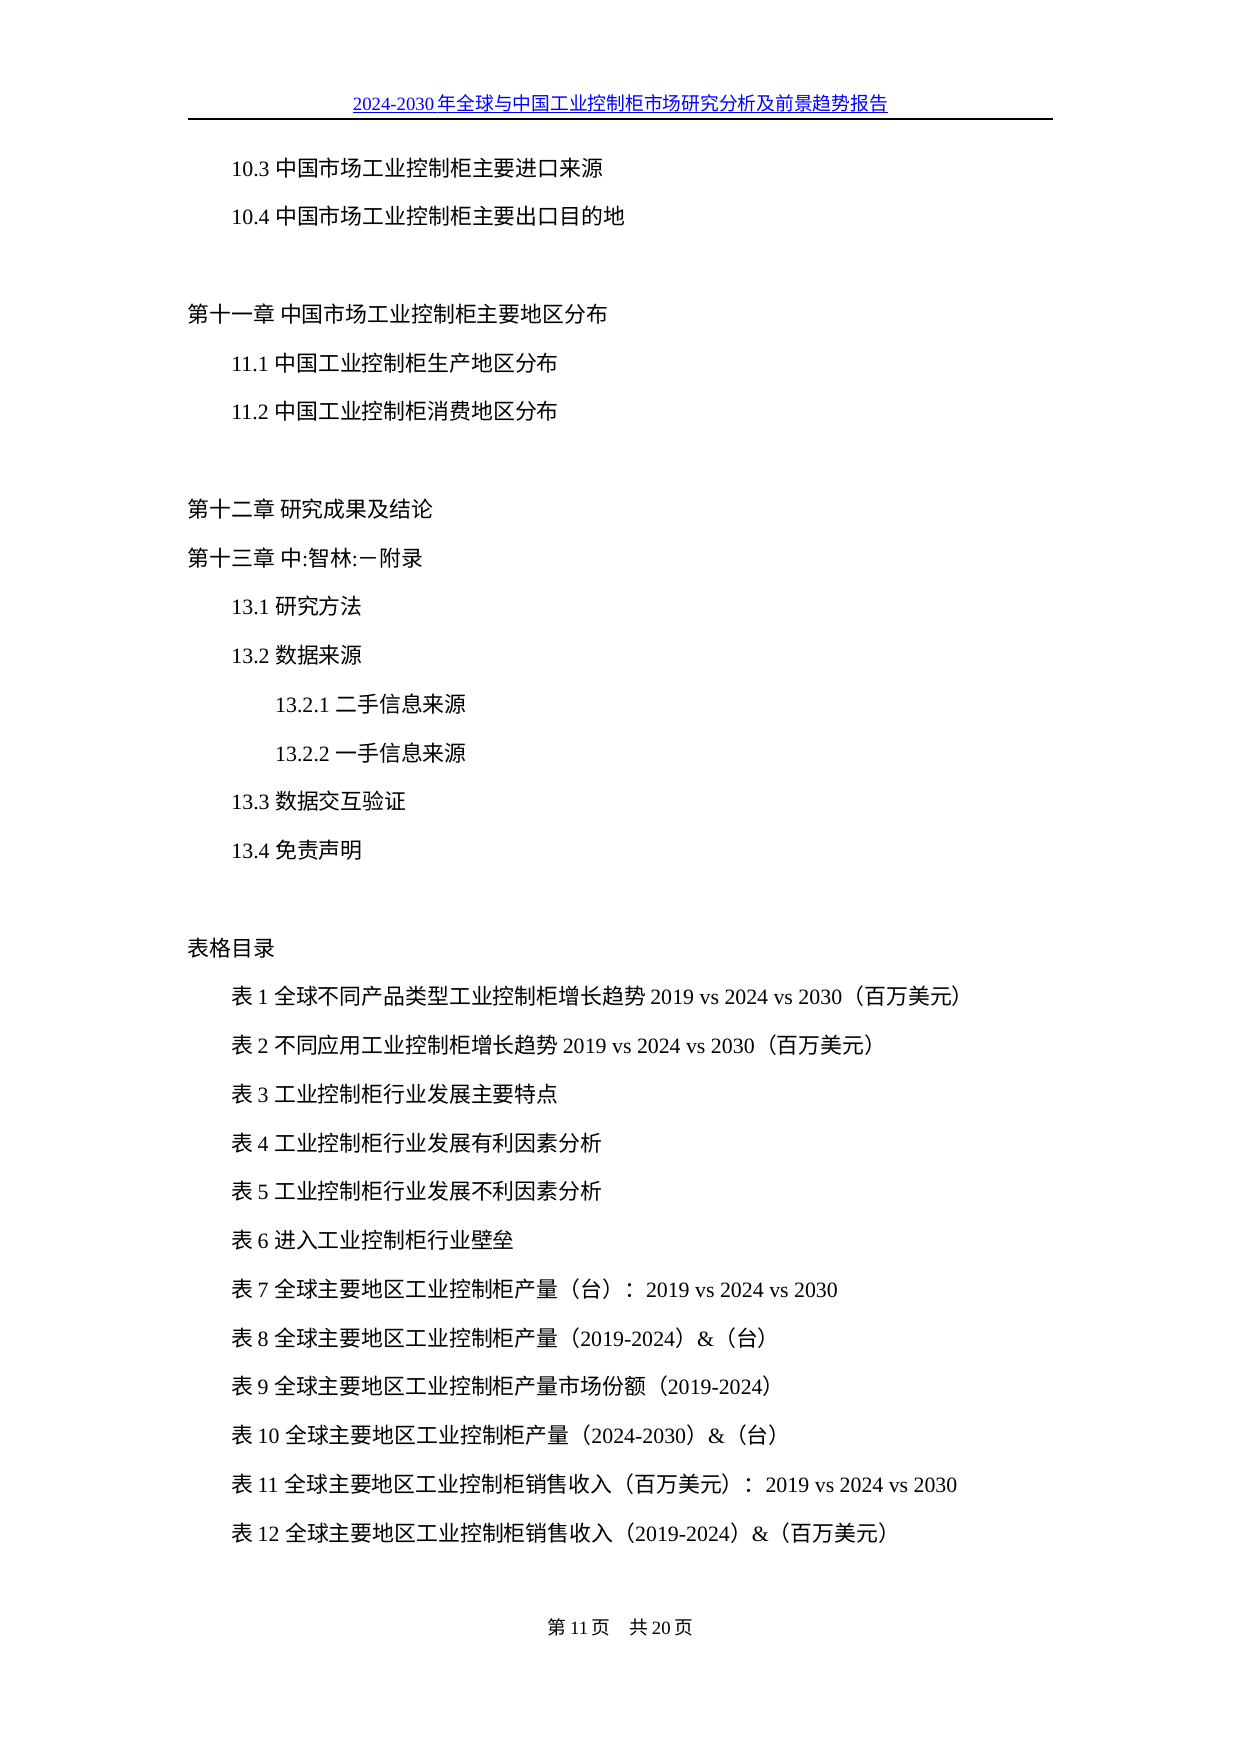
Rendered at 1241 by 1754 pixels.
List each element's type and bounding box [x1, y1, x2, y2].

text [187, 150, 1053, 1548]
